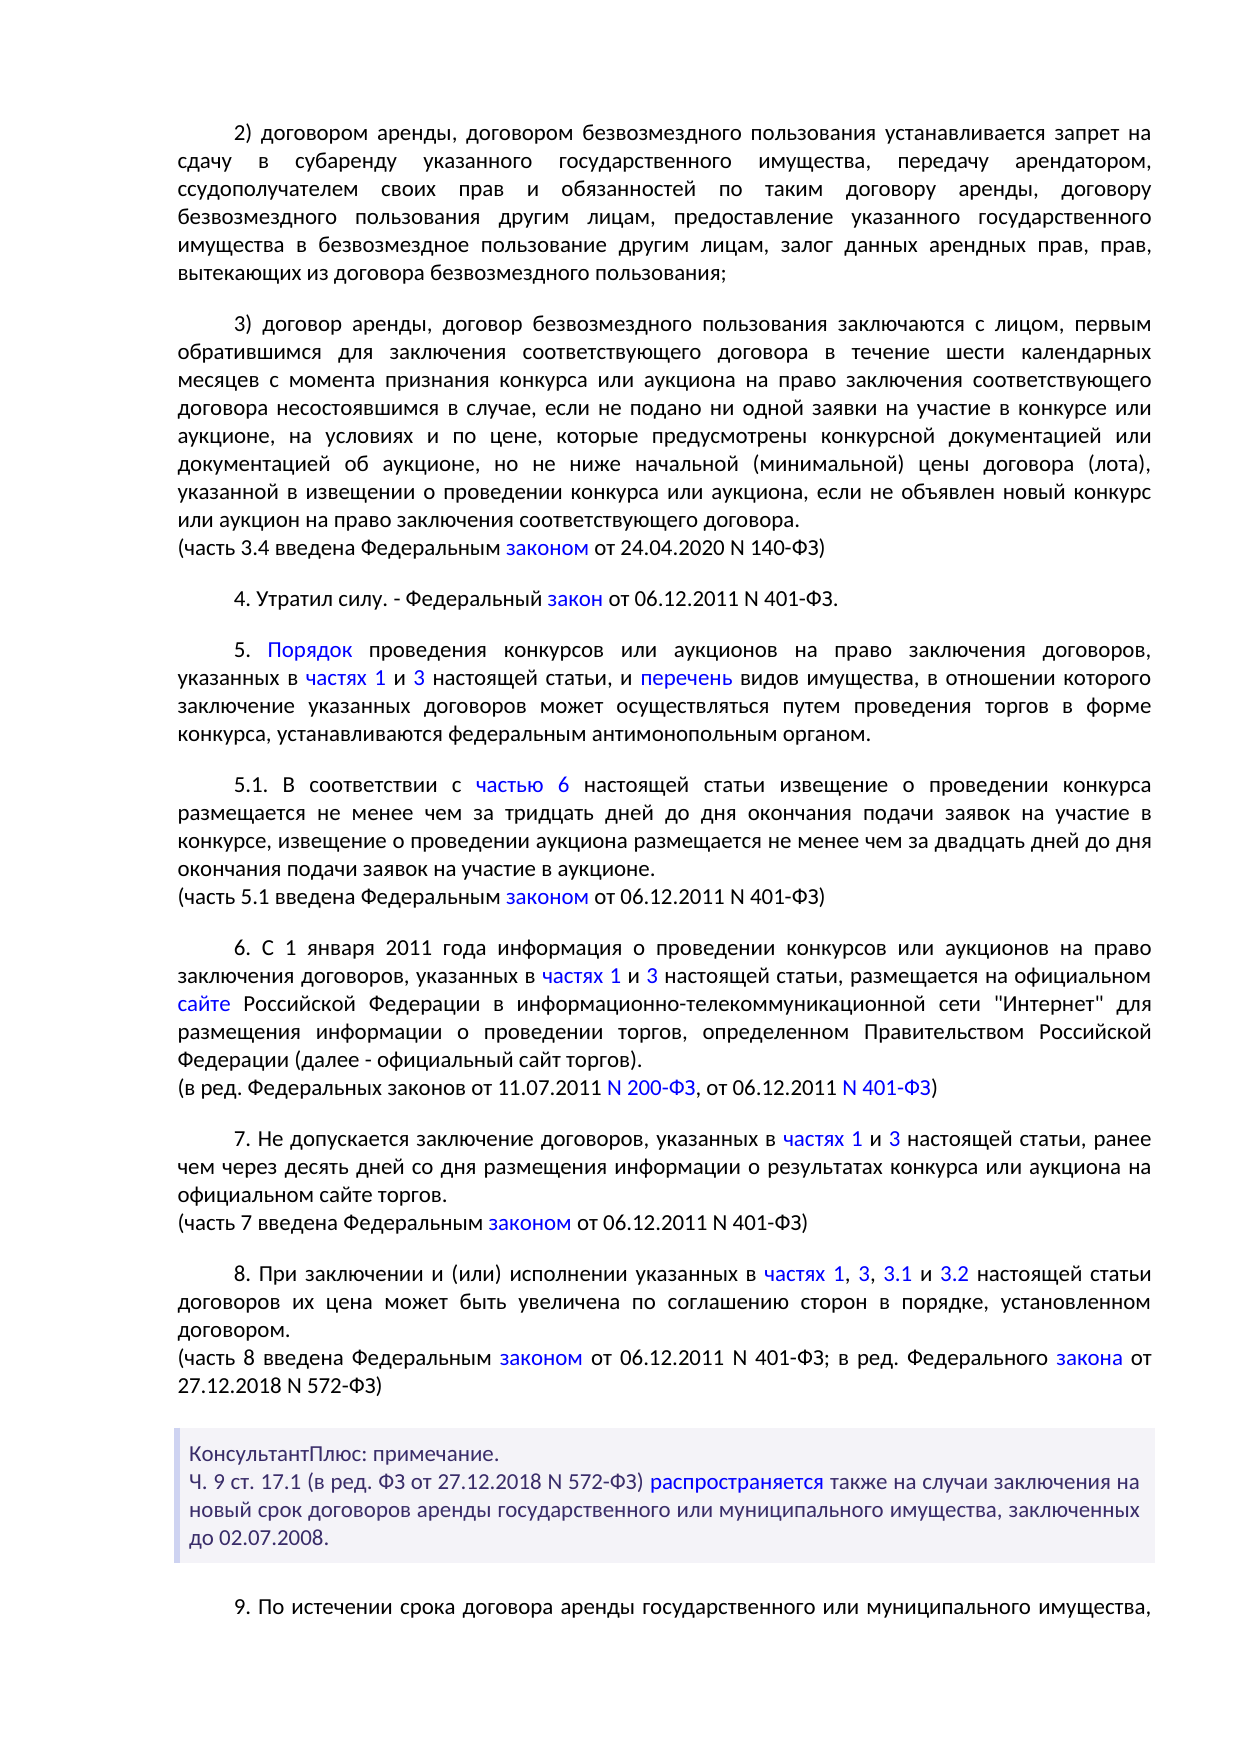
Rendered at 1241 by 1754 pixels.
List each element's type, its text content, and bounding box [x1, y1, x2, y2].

text (часть 8 введена Федеральным законом от 06.12.2011 N 401-ФЗ; в ред. Федерального закона от 27.12.2018 N 572-ФЗ) [177, 1343, 1152, 1399]
text 3) договор аренды, договор безвозмездного пользования заключаются с лицом, первым обратившимся для заключения соответствующего договора в течение шести календарных месяцев с момента признания конкурса или аукциона на право заключения соответствующего договора несостоявшимся в случае, если не подано ни одной заявки на участие в конкурсе или аукционе, на условиях и по цене, которые предусмотрены конкурсной документацией или документацией об аукционе, но не ниже начальной (минимальной) цены договора (лота), указанной в извещении о проведении конкурса или аукциона, если не объявлен новый конкурс или аукцион на право заключения соответствующего договора. [177, 309, 1152, 533]
text 4. Утратил силу. - Федеральный закон от 06.12.2011 N 401-ФЗ. [177, 584, 1152, 612]
text 7. Не допускается заключение договоров, указанных в частях 1 и 3 настоящей статьи, ранее чем через десять дней со дня размещения информации о результатах конкурса или аукциона на официальном сайте торгов. [177, 1124, 1152, 1208]
text 8. При заключении и (или) исполнении указанных в частях 1, 3, 3.1 и 3.2 настоящей статьи договоров их цена может быть увеличена по соглашению сторон в порядке, установленном договором. [177, 1259, 1152, 1343]
text (часть 5.1 введена Федеральным законом от 06.12.2011 N 401-ФЗ) [177, 882, 1152, 910]
table_header КонсультантПлюс: примечание. Ч. 9 ст. 17.1 (в ред. ФЗ от 27.12.2018 N 572-ФЗ) распространяется также на случаи заключения на новый срок договоров аренды государственного или муниципального имущества, заключенных до 02.07.2008. [180, 1428, 1149, 1563]
text (в ред. Федеральных законов от 11.07.2011 N 200-ФЗ, от 06.12.2011 N 401-ФЗ) [177, 1073, 1152, 1101]
text (часть 3.4 введена Федеральным законом от 24.04.2020 N 140-ФЗ) [177, 533, 1152, 561]
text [177, 1592, 1152, 1620]
text 5. Порядок проведения конкурсов или аукционов на право заключения договоров, указанных в частях 1 и 3 настоящей статьи, и перечень видов имущества, в отношении которого заключение указанных договоров может осуществляться путем проведения торгов в форме конкурса, устанавливаются федеральным антимонопольным органом. [177, 635, 1152, 747]
text 5.1. В соответствии с частью 6 настоящей статьи извещение о проведении конкурса размещается не менее чем за тридцать дней до дня окончания подачи заявок на участие в конкурсе, извещение о проведении аукциона размещается не менее чем за двадцать дней до дня окончания подачи заявок на участие в аукционе. [177, 770, 1152, 882]
text 2) договором аренды, договором безвозмездного пользования устанавливается запрет на сдачу в субаренду указанного государственного имущества, передачу арендатором, ссудополучателем своих прав и обязанностей по таким договору аренды, договору безвозмездного пользования другим лицам, предоставление указанного государственного имущества в безвозмездное пользование другим лицам, залог данных арендных прав, прав, вытекающих из договора безвозмездного пользования; [177, 118, 1152, 286]
text (часть 7 введена Федеральным законом от 06.12.2011 N 401-ФЗ) [177, 1208, 1152, 1236]
text 6. С 1 января 2011 года информация о проведении конкурсов или аукционов на право заключения договоров, указанных в частях 1 и 3 настоящей статьи, размещается на официальном сайте Российской Федерации в информационно-телекоммуникационной сети "Интернет" для размещения информации о проведении торгов, определенном Правительством Российской Федерации (далее - официальный сайт торгов). [177, 933, 1152, 1073]
